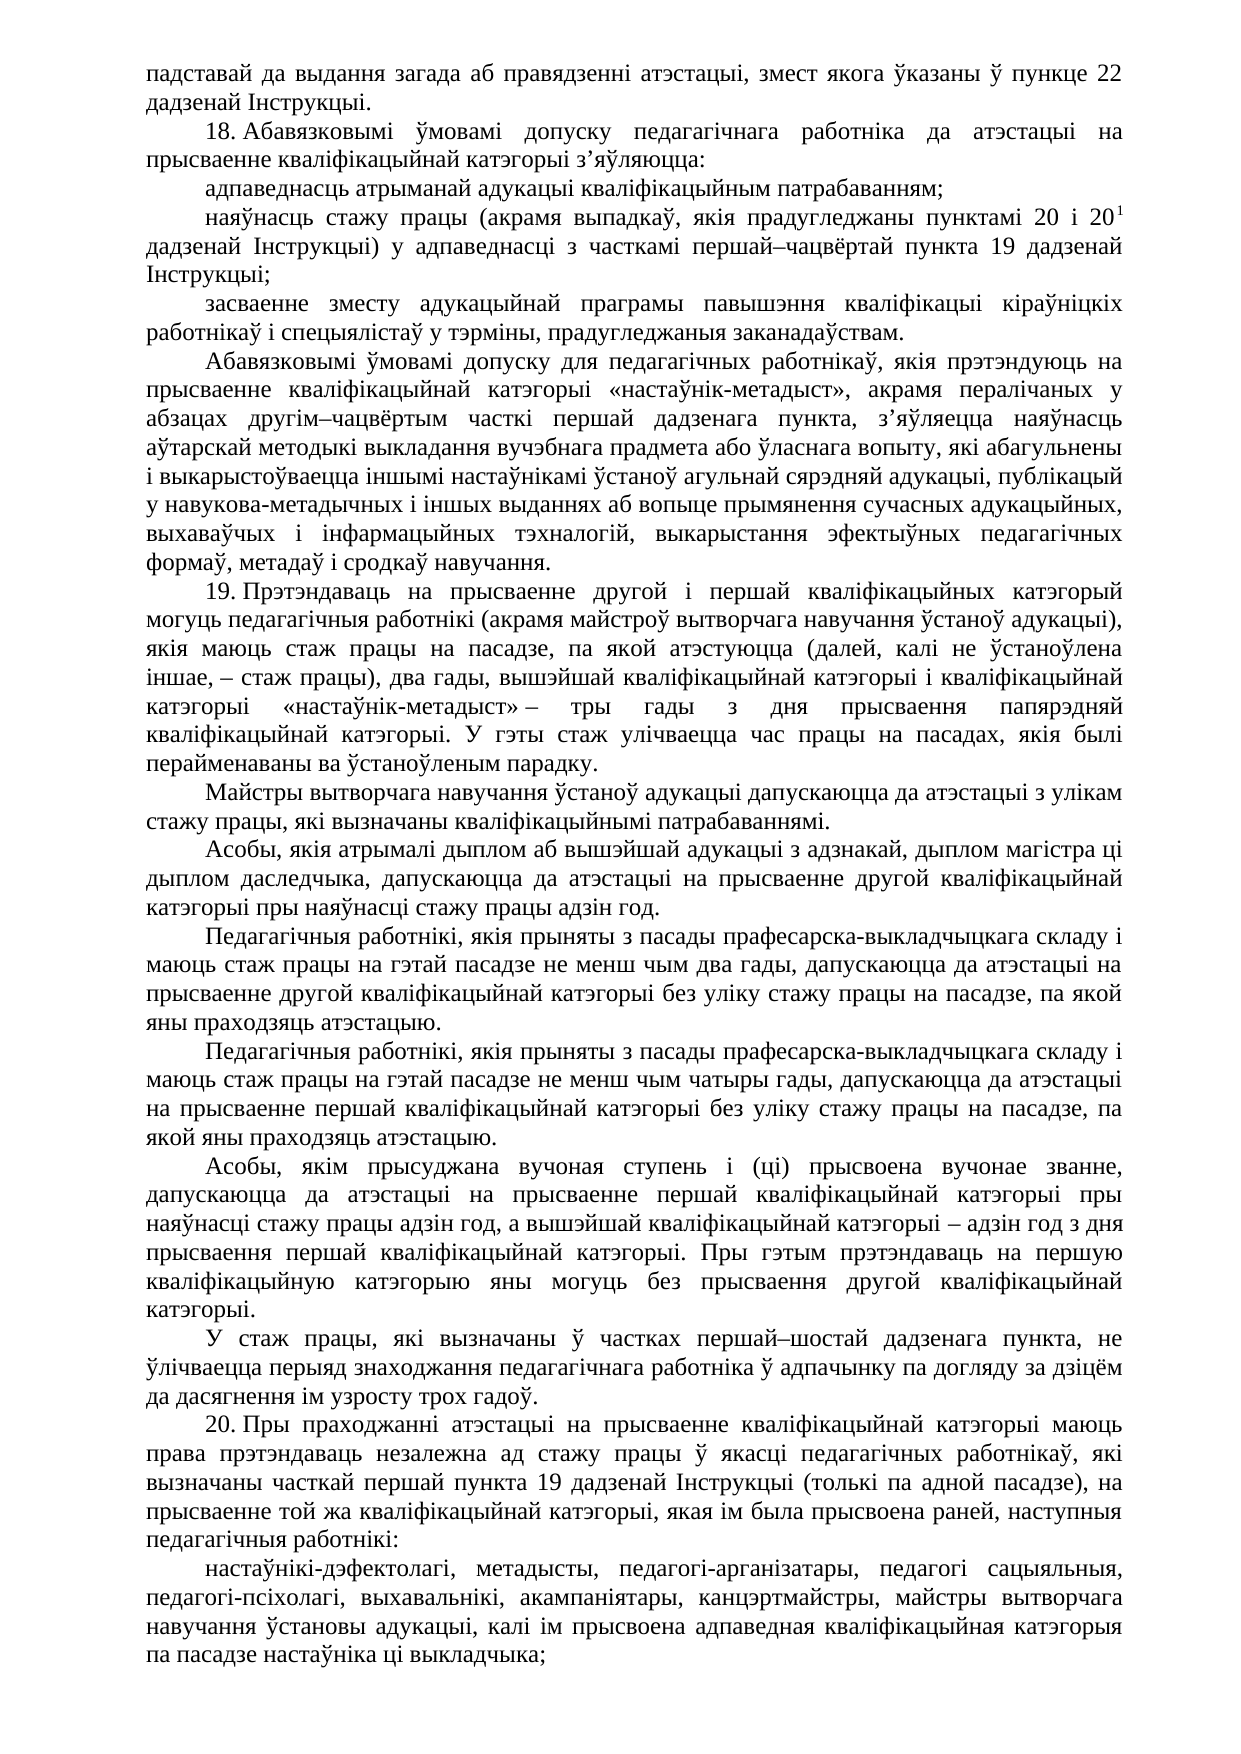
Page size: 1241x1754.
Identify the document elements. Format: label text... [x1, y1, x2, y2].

text Педагагічныя работнікі, якія прыняты з пасады прафесарска-выкладчыцкага складу і маюць стаж працы на гэтай пасадзе не менш чым чатыры гады, дапускаюцца да атэстацыi на прысваенне першай квалiфiкацыйнай катэгорыі без уліку стажу працы на пасадзе, па якой яны праходзяць атэстацыю. [146, 1036, 1123, 1151]
text Абавязковымі ўмовамі допуску для педагагічных работнікаў, якія прэтэндуюць на прысваенне кваліфікацыйнай катэгорыі «настаўнік-метадыст», акрамя пералічаных у абзацах другім–чацвёртым часткі першай дадзенага пункта, з’яўляецца наяўнасць аўтарскай методыкі выкладання вучэбнага прадмета або ўласнага вопыту, які абагульнены і выкарыстоўваецца іншымі настаўнікамі ўстаноў агульнай сярэдняй адукацыі, публікацый у навукова-метадычных і іншых выданнях аб вопыце прымянення сучасных адукацыйных, выхаваўчых і інфармацыйных тэхналогій, выкарыстання эфектыўных педагагічных формаў, метадаў і сродкаў навучання. [146, 346, 1123, 576]
text 20. Пры праходжаннi атэстацыi на прысваенне кваліфікацыйнай катэгорыі маюць права прэтэндаваць незалежна ад стажу працы ў якасці педагагічных работнікаў, які вызначаны часткай першай пункта 19 дадзенай Інструкцыі (толькі па адной пасадзе), на прысваенне той жа квалiфiкацыйнай катэгорыi, якая iм была прысвоена раней, наступныя педагагiчныя работнiкi: [146, 1409, 1123, 1553]
text адпаведнасць атрыманай адукацыі квалiфiкацыйным патрабаванням; [146, 173, 1123, 202]
text наяўнасць стажу працы (акрамя выпадкаў, якія прадугледжаны пунктамі 20 і 201 дадзенай Інструкцыі) у адпаведнасці з часткамі першай–чацвёртай пункта 19 дадзенай Інструкцыі; [146, 202, 1123, 288]
text 19. Прэтэндаваць на прысваенне другой і першай кваліфікацыйных катэгорый могуць педагагiчныя работнiкi (акрамя майстроў вытворчага навучання ўстаноў адукацыі), якія маюць стаж працы на пасадзе, па якой атэстуюцца (далей, калі не ўстаноўлена іншае, – стаж працы), два гады, вышэйшай кваліфікацыйнай катэгорыі і квалiфiкацыйнай катэгорыі «настаўнік-метадыст» – тры гады з дня прысваення папярэдняй квалiфiкацыйнай катэгорыi. У гэты стаж улічваецца час працы на пасадах, якія былі перайменаваны ва ўстаноўленым парадку. [146, 576, 1123, 777]
text настаўнiкi-дэфектолагi, метадысты, педагогi-арганiзатары, педагогi сацыяльныя, педагогi-псiхолагi, выхавальнiкi, акампанiятары, канцэртмайстры, майстры вытворчага навучання ўстановы адукацыі, калі ім прысвоена адпаведная кваліфікацыйная катэгорыя па пасадзе настаўніка ці выкладчыка; [146, 1553, 1123, 1668]
text Асобы, якiя атрымалi дыплом аб вышэйшай адукацыi з адзнакай, дыплом магістра ці дыплом даследчыка, дапускаюцца да атэстацыi на прысваенне другой квалiфiкацыйнай катэгорыі пры наяўнасцi стажу працы адзін год. [146, 834, 1123, 921]
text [146, 58, 1123, 116]
text Майстры вытворчага навучання ўстаноў адукацыі дапускаюцца да атэстацыі з улікам стажу працы, які вызначаны квалiфiкацыйнымі патрабаваннямі. [146, 777, 1123, 834]
text 18. Абавязковымі ўмовамі допуску педагагічнага работніка да атэстацыі на прысваенне кваліфікацыйнай катэгорыі з’яўляюцца: [146, 116, 1123, 173]
text Педагагічныя работнікі, якія прыняты з пасады прафесарска-выкладчыцкага складу і маюць стаж працы на гэтай пасадзе не менш чым два гады, дапускаюцца да атэстацыi на прысваенне другой квалiфiкацыйнай катэгорыі без уліку стажу працы на пасадзе, па якой яны праходзяць атэстацыю. [146, 921, 1123, 1036]
text Асобы, якiм прысуджана вучоная ступень і (цi) прысвоена вучонае званне, дапускаюцца да атэстацыi на прысваенне першай квалiфiкацыйнай катэгорыі пры наяўнасцi стажу працы адзін год, а вышэйшай квалiфiкацыйнай катэгорыі – адзін год з дня прысваення першай квалiфiкацыйнай катэгорыi. Пры гэтым прэтэндаваць на першую кваліфікацыйную катэгорыю яны могуць без прысваення другой квалiфiкацыйнай катэгорыі. [146, 1151, 1123, 1323]
text У стаж працы, які вызначаны ў частках першай–шостай дадзенага пункта, не ўлічваецца перыяд знаходжання педагагічнага работніка ў адпачынку па догляду за дзіцём да дасягнення ім узросту трох гадоў. [146, 1323, 1123, 1409]
text засваенне зместу адукацыйнай праграмы павышэння кваліфікацыі кіраўніцкіх работнікаў і спецыялістаў у тэрміны, прадугледжаныя заканадаўствам. [146, 288, 1123, 346]
